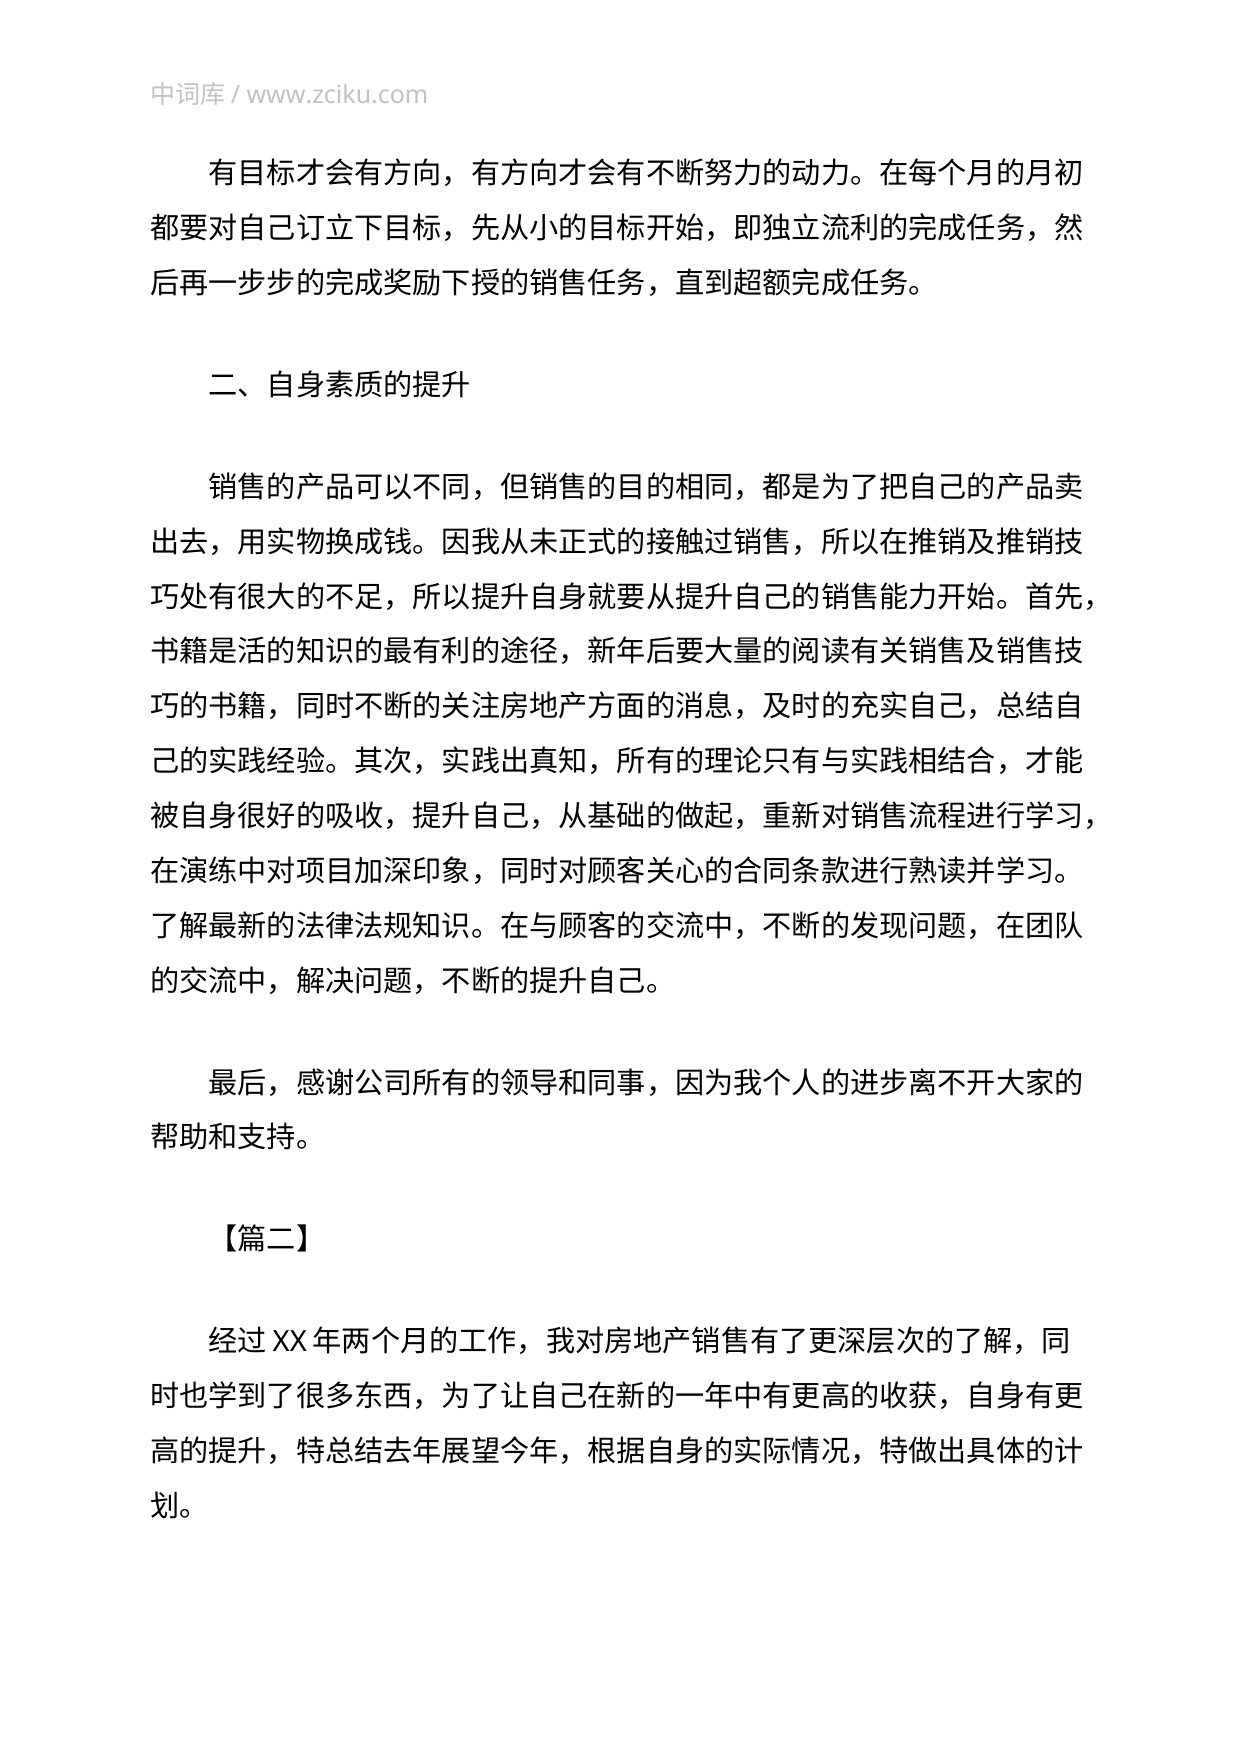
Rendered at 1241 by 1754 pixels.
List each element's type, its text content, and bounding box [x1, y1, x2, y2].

text 经过XX年两个月的工作，我对房地产销售有了更深层次的了解，同时也学到了很多东西，为了让自己在新的一年中有更高的收获，自身有更高的提升，特总结去年展望今年，根据自身的实际情况，特做出具体的计划。 [150, 1318, 1090, 1525]
text 【篇二】 [150, 1216, 1090, 1258]
text 最后，感谢公司所有的领导和同事，因为我个人的进步离不开大家的帮助和支持。 [150, 1059, 1090, 1156]
text 有目标才会有方向，有方向才会有不断努力的动力。在每个月的月初都要对自己订立下目标，先从小的目标开始，即独立流利的完成任务，然后再一步步的完成奖励下授的销售任务，直到超额完成任务。 [150, 150, 1090, 302]
text 销售的产品可以不同，但销售的目的相同，都是为了把自己的产品卖出去，用实物换成钱。因我从未正式的接触过销售，所以在推销及推销技巧处有很大的不足，所以提升自身就要从提升自己的销售能力开始。首先，书籍是活的知识的最有利的途径，新年后要大量的阅读有关销售及销售技巧的书籍，同时不断的关注房地产方面的消息，及时的充实自己，总结自己的实践经验。其次，实践出真知，所有的理论只有与实践相结合，才能被自身很好的吸收，提升自己，从基础的做起，重新对销售流程进行学习，在演练中对项目加深印象，同时对顾客关心的合同条款进行熟读并学习。了解最新的法律法规知识。在与顾客的交流中，不断的发现问题，在团队的交流中，解决问题，不断的提升自己。 [150, 463, 1090, 1000]
text 二、自身素质的提升 [150, 362, 1090, 404]
